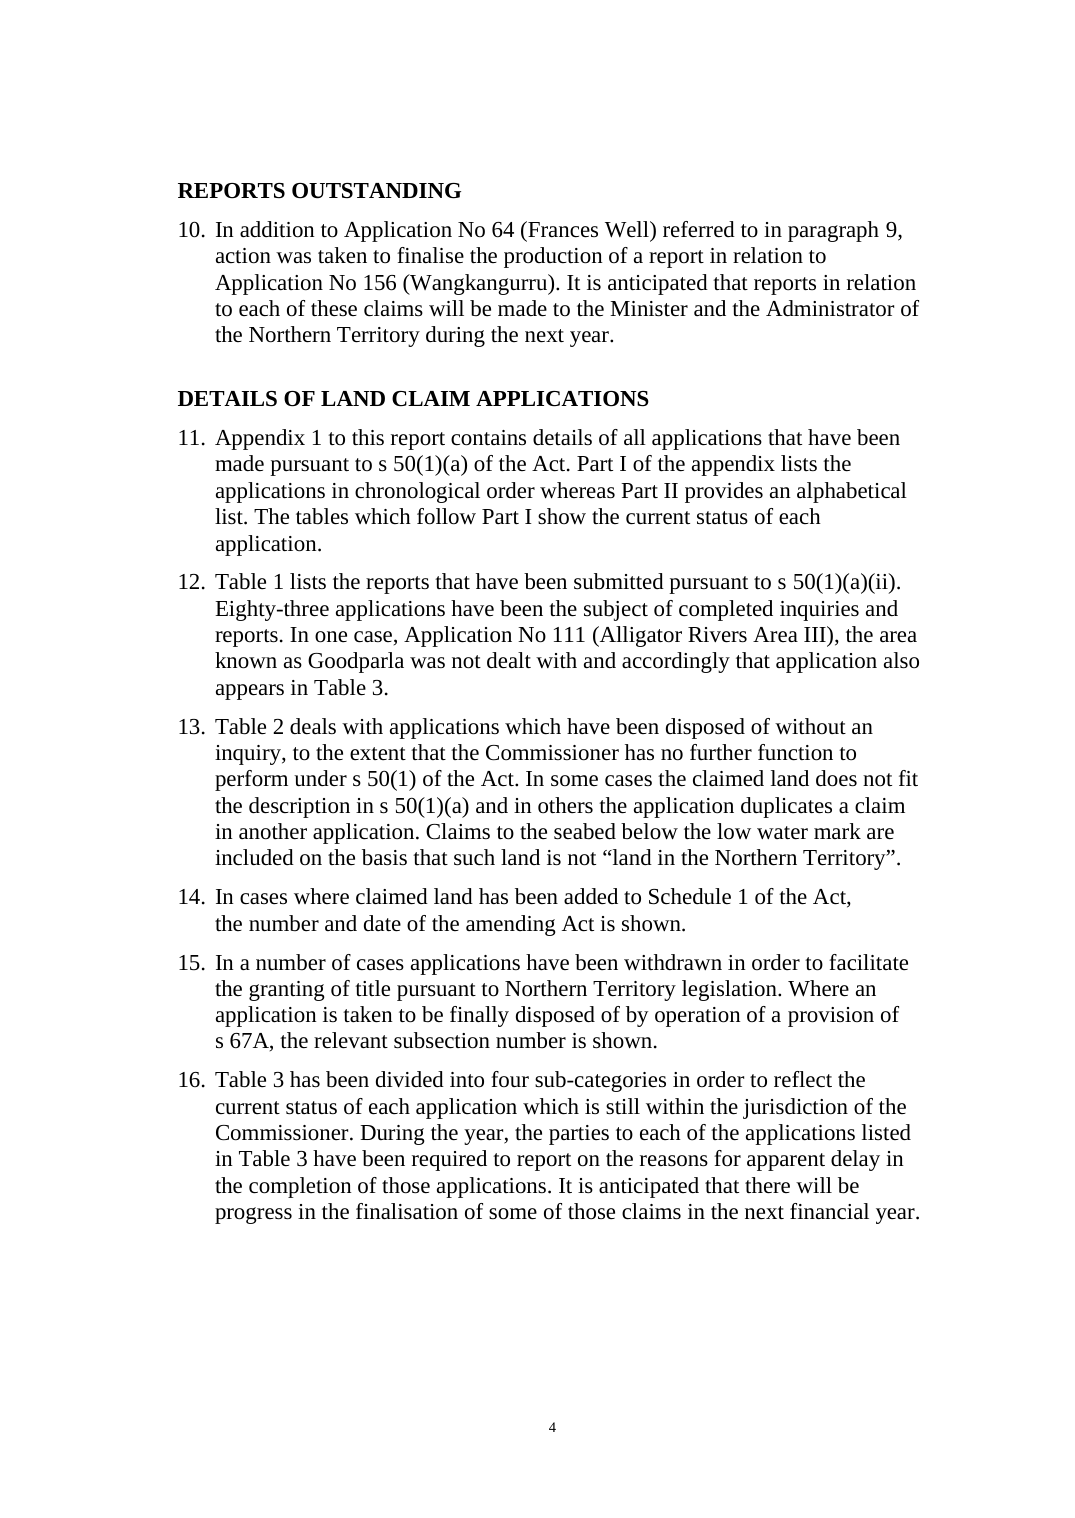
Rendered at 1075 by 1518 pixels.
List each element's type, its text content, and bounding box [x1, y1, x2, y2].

text Table 2 deals with applications which have been disposed of without an inquiry, to the extent that the Commissioner has no further function to perform under s 50(1) of the Act. In some cases the claimed land does not fit the description in s 50(1)(a) and in others the application duplicates a claim in another application. Claims to the seabed below the low water mark are included on the basis that such land is not “land in the Northern Territory”. [177, 713, 927, 871]
text In cases where claimed land has been added to Schedule 1 of the Act, the number and date of the amending Act is shown. [177, 883, 927, 936]
text In a number of cases applications have been withdrawn in order to facilitate the granting of title pursuant to Northern Territory legislation. Where an application is taken to be finally disposed of by operation of a provision of s 67A, the relevant subsection number is shown. [177, 948, 927, 1054]
subtitle REPORTS OUTSTANDING [177, 177, 927, 203]
text In addition to Application No 64 (Frances Well) referred to in paragraph 9, action was taken to finalise the production of a report in relation to Application No 156 (Wangkangurru). It is anticipated that reports in relation to each of these claims will be made to the Minister and the Administrator of the Northern Territory during the next year. [177, 216, 927, 348]
text Table 1 lists the reports that have been submitted pursuant to s 50(1)(a)(ii). Eighty-three applications have been the subject of completed inquiries and reports. In one case, Application No 111 (Alligator Rivers Area III), the area known as Goodparla was not dealt with and accordingly that application also appears in Table 3. [177, 568, 927, 700]
text Table 3 has been divided into four sub-categories in order to reflect the current status of each application which is still within the jurisdiction of the Commissioner. During the year, the parties to each of the applications listed in Table 3 have been required to report on the reasons for apparent delay in the completion of those applications. It is anticipated that there will be progress in the finalisation of some of those claims in the next financial year. [177, 1066, 927, 1224]
text Appendix 1 to this report contains details of all applications that have been made pursuant to s 50(1)(a) of the Act. Part I of the appendix lists the applications in chronological order whereas Part II provides an alphabetical list. The tables which follow Part I show the current status of each application. [177, 424, 927, 556]
subtitle DETAILS OF LAND CLAIM APPLICATIONS [177, 385, 927, 412]
